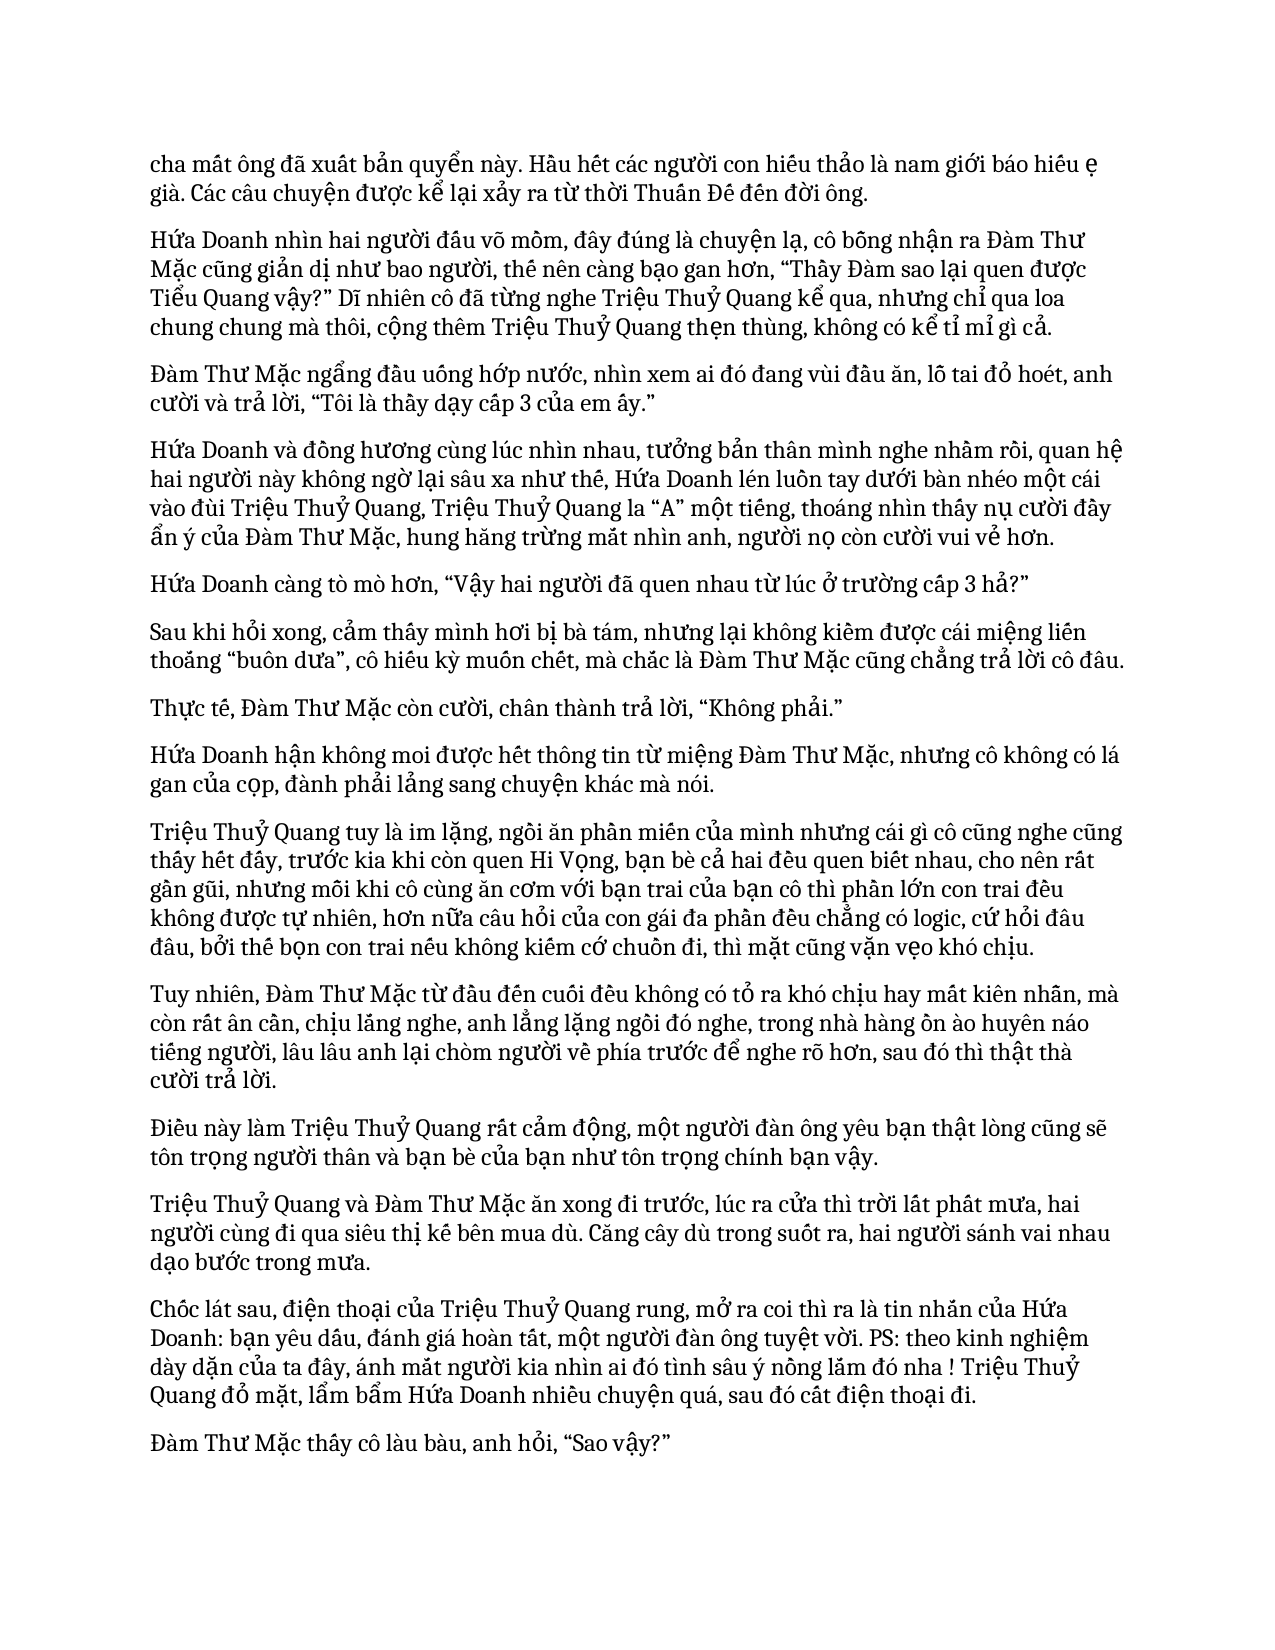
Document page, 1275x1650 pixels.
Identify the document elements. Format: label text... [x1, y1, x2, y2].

text Điều này làm Triệu Thuỷ Quang rất cảm động, một người đàn ông yêu bạn thật lòng cũng sẽ tôn trọng người thân và bạn bè của bạn như tôn trọng chính bạn vậy. [150, 1114, 1125, 1171]
text Hứa Doanh hận không moi được hết thông tin từ miệng Đàm Thư Mặc, nhưng cô không có lá gan của cọp, đành phải lảng sang chuyện khác mà nói. [150, 741, 1125, 799]
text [150, 150, 1125, 207]
text Đàm Thư Mặc ngẩng đầu uống hớp nước, nhìn xem ai đó đang vùi đầu ăn, lỗ tai đỏ hoét, anh cười và trả lời, “Tôi là thầy dạy cấp 3 của em ấy.” [150, 360, 1125, 417]
text Hứa Doanh nhìn hai người đấu võ mồm, đây đúng là chuyện lạ, cô bỗng nhận ra Đàm Thư Mặc cũng giản dị như bao người, thế nên càng bạo gan hơn, “Thầy Đàm sao lại quen được Tiểu Quang vậy?” Dĩ nhiên cô đã từng nghe Triệu Thuỷ Quang kể qua, nhưng chỉ qua loa chung chung mà thôi, cộng thêm Triệu Thuỷ Quang thẹn thùng, không có kể tỉ mỉ gì cả. [150, 226, 1125, 341]
text Hứa Doanh và đồng hương cùng lúc nhìn nhau, tưởng bản thân mình nghe nhầm rồi, quan hệ hai người này không ngờ lại sâu xa như thế, Hứa Doanh lén luồn tay dưới bàn nhéo một cái vào đùi Triệu Thuỷ Quang, Triệu Thuỷ Quang la “A” một tiếng, thoáng nhìn thấy nụ cười đầy ẩn ý của Đàm Thư Mặc, hung hăng trừng mắt nhìn anh, người nọ còn cười vui vẻ hơn. [150, 436, 1125, 551]
text Tuy nhiên, Đàm Thư Mặc từ đầu đến cuối đều không có tỏ ra khó chịu hay mất kiên nhẫn, mà còn rất ân cần, chịu lắng nghe, anh lẳng lặng ngồi đó nghe, trong nhà hàng ồn ào huyên náo tiếng người, lâu lâu anh lại chòm người về phía trước để nghe rõ hơn, sau đó thì thật thà cười trả lời. [150, 980, 1125, 1095]
text Triệu Thuỷ Quang và Đàm Thư Mặc ăn xong đi trước, lúc ra cửa thì trời lất phất mưa, hai người cùng đi qua siêu thị kế bên mua dù. Căng cây dù trong suốt ra, hai người sánh vai nhau dạo bước trong mưa. [150, 1190, 1125, 1276]
text Đàm Thư Mặc thấy cô làu bàu, anh hỏi, “Sao vậy?” [150, 1429, 1125, 1457]
text Chốc lát sau, điện thoại của Triệu Thuỷ Quang rung, mở ra coi thì ra là tin nhắn của Hứa Doanh: bạn yêu dấu, đánh giá hoàn tất, một người đàn ông tuyệt vời. PS: theo kinh nghiệm dày dặn của ta đây, ánh mắt người kia nhìn ai đó tình sâu ý nồng lắm đó nha ! Triệu Thuỷ Quang đỏ mặt, lẩm bẩm Hứa Doanh nhiều chuyện quá, sau đó cất điện thoại đi. [150, 1295, 1125, 1410]
text Thực tế, Đàm Thư Mặc còn cười, chân thành trả lời, “Không phải.” [150, 694, 1125, 722]
text Hứa Doanh càng tò mò hơn, “Vậy hai người đã quen nhau từ lúc ở trường cấp 3 hả?” [150, 570, 1125, 599]
text Triệu Thuỷ Quang tuy là im lặng, ngồi ăn phần miến của mình nhưng cái gì cô cũng nghe cũng thấy hết đấy, trước kia khi còn quen Hi Vọng, bạn bè cả hai đều quen biết nhau, cho nên rất gần gũi, nhưng mỗi khi cô cùng ăn cơm với bạn trai của bạn cô thì phần lớn con trai đều không được tự nhiên, hơn nữa câu hỏi của con gái đa phần đều chẳng có logic, cứ hỏi đâu đâu, bởi thế bọn con trai nếu không kiếm cớ chuồn đi, thì mặt cũng vặn vẹo khó chịu. [150, 817, 1125, 961]
text Sau khi hỏi xong, cảm thấy mình hơi bị bà tám, nhưng lại không kiềm được cái miệng liến thoắng “buôn dưa”, cô hiếu kỳ muốn chết, mà chắc là Đàm Thư Mặc cũng chẳng trả lời cô đâu. [150, 617, 1125, 675]
